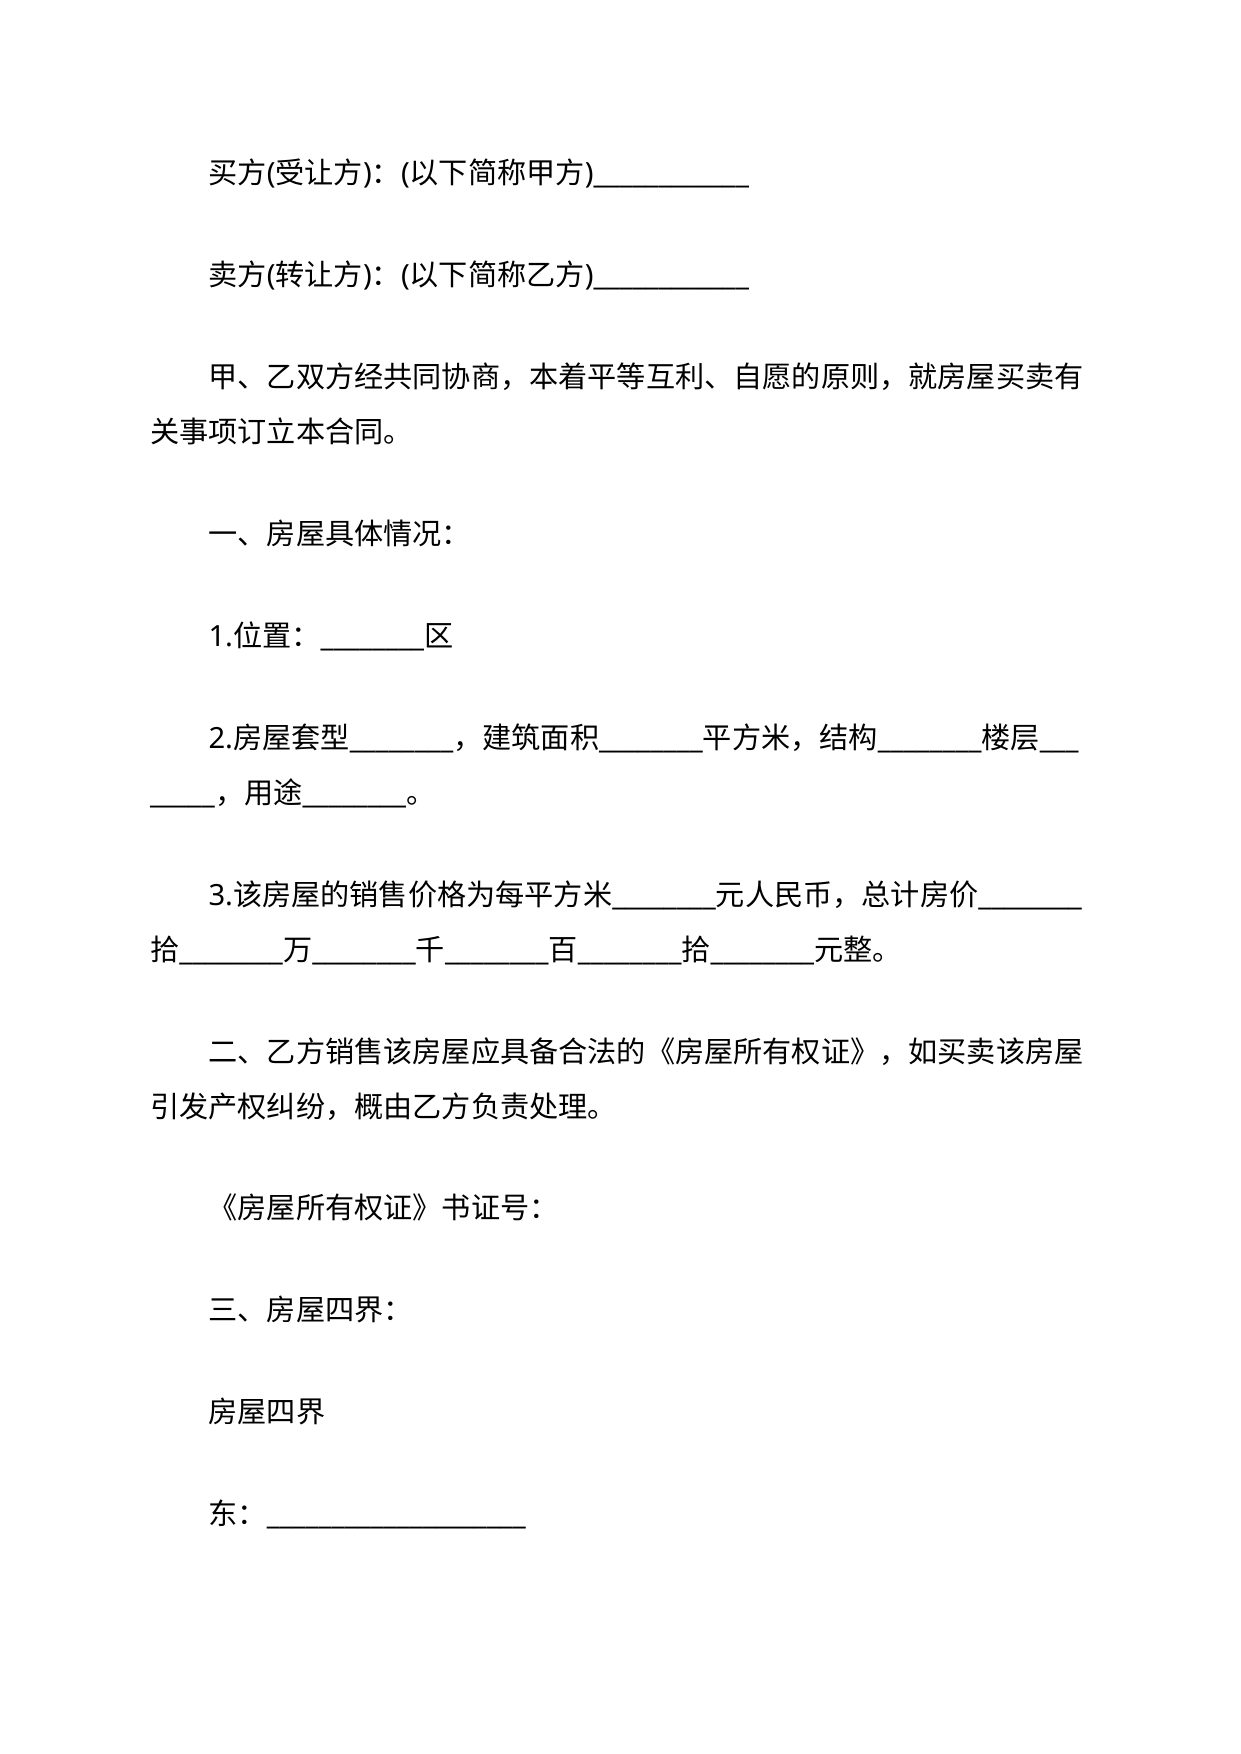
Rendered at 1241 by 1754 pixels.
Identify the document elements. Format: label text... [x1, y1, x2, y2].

text 2.房屋套型________，建筑面积________平方米，结构________楼层________，用途________。 [150, 714, 1090, 812]
text 甲、乙双方经共同协商，本着平等互利、自愿的原则，就房屋买卖有关事项订立本合同。 [150, 354, 1090, 451]
text 三、房屋四界： [150, 1287, 1090, 1329]
text 《房屋所有权证》书证号： [150, 1185, 1090, 1227]
text 东：____________________ [150, 1490, 1090, 1533]
text 二、乙方销售该房屋应具备合法的《房屋所有权证》，如买卖该房屋引发产权纠纷，概由乙方负责处理。 [150, 1028, 1090, 1126]
text 卖方(转让方)：(以下简称乙方)____________ [150, 252, 1090, 294]
text 一、房屋具体情况： [150, 511, 1090, 553]
text 买方(受让方)：(以下简称甲方)____________ [150, 150, 1090, 192]
text 房屋四界 [150, 1388, 1090, 1431]
text 3.该房屋的销售价格为每平方米________元人民币，总计房价________拾________万________千________百________拾________元整。 [150, 871, 1090, 969]
text 1.位置：________区 [150, 612, 1090, 655]
